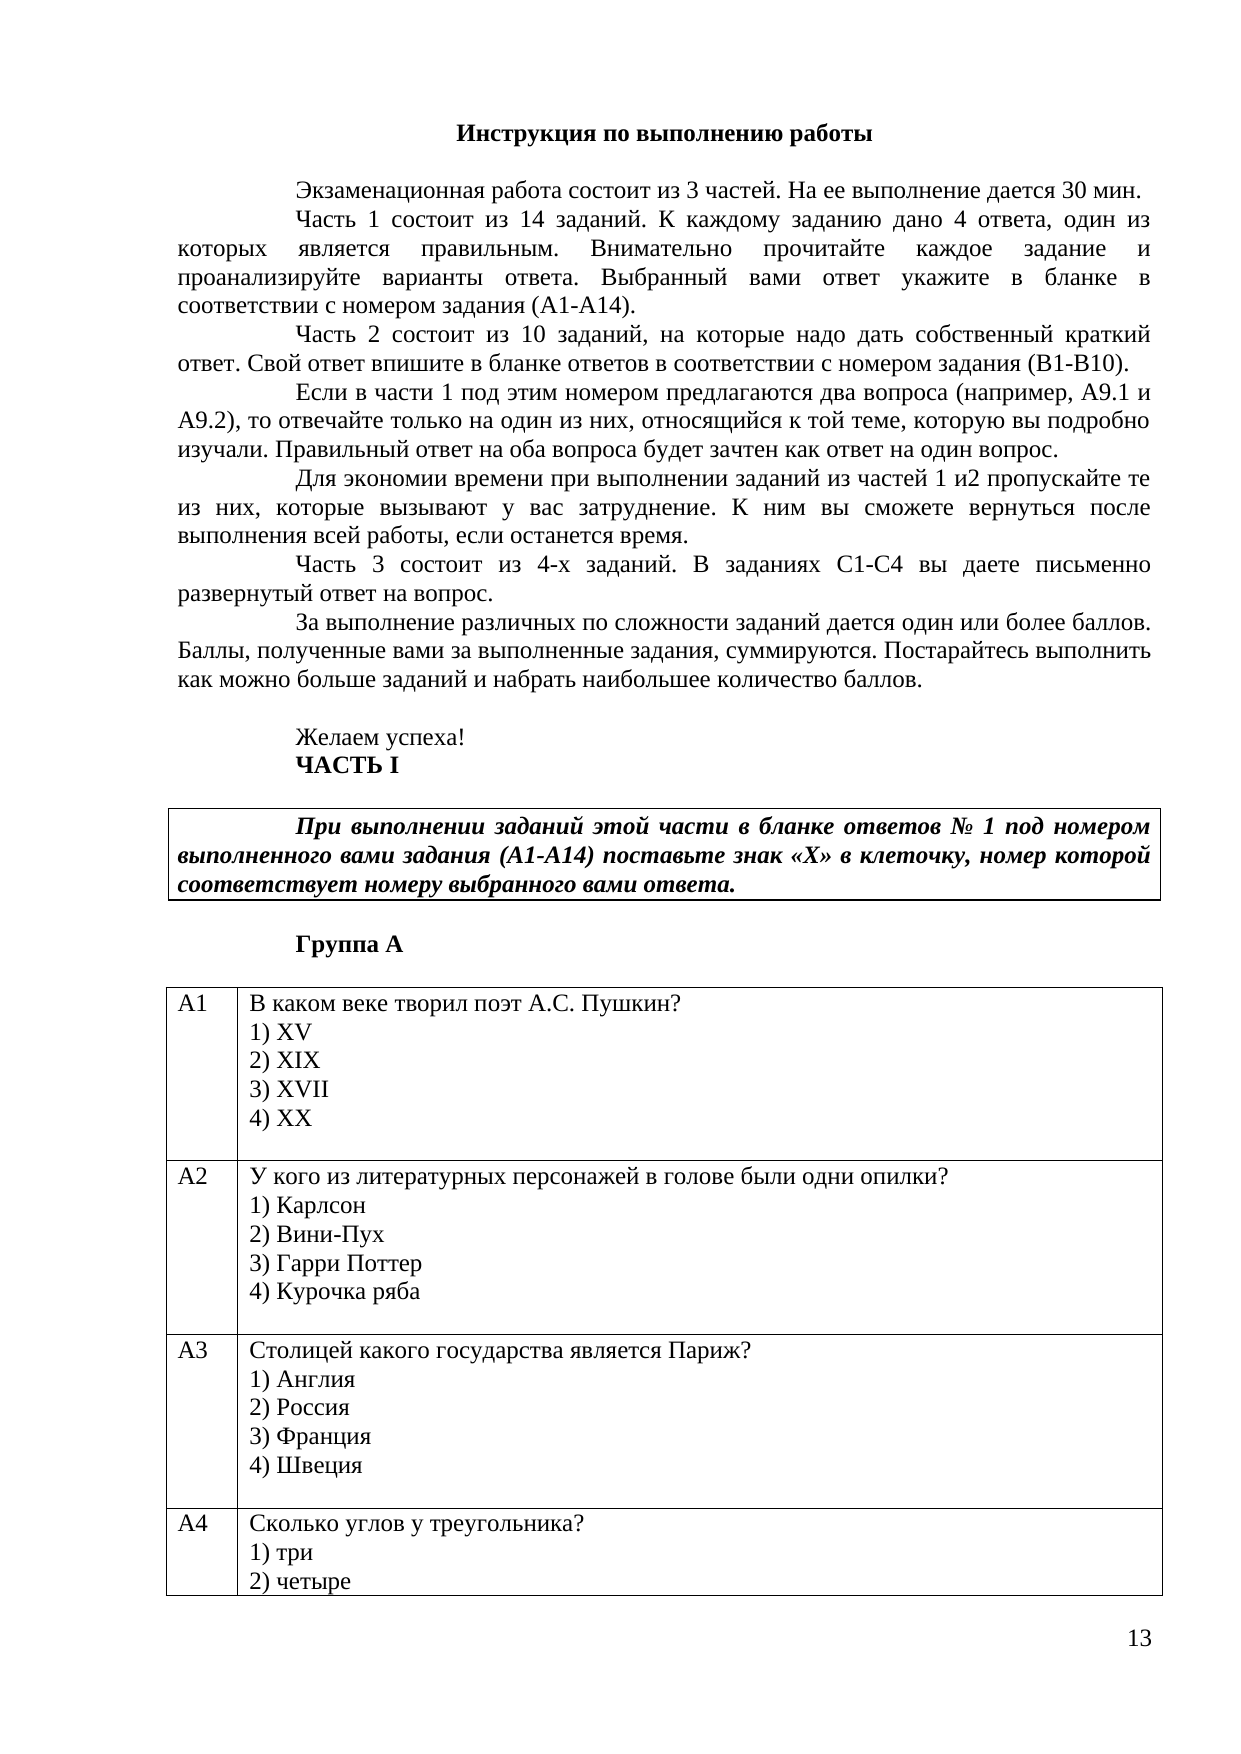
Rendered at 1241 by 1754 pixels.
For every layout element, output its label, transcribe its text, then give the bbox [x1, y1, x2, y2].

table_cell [238, 1509, 1162, 1595]
text Группа А [177, 929, 1152, 958]
table_header В каком веке творил поэт А.С. Пушкин? 1) XV 2) XIX 3) XVII 4) XX [238, 988, 1162, 1160]
table_cell У кого из литературных персонажей в голове были одни опилки? 1) Карлсон 2) Вини-Пух 3) Гарри Поттер 4) Курочка ряба [238, 1161, 1162, 1334]
text Часть 3 состоит из 4-х заданий. В заданиях С1-С4 вы даете письменно развернутый ответ на вопрос. [177, 549, 1152, 607]
table_cell Столицей какого государства является Париж? 1) Англия 2) Россия 3) Франция 4) Швеция [238, 1335, 1162, 1507]
text За выполнение различных по сложности заданий дается один или более баллов. Баллы, полученные вами за выполненные задания, суммируются. Постарайтесь выполнить как можно больше заданий и набрать наибольшее количество баллов. [177, 607, 1152, 693]
text Желаем успеха! [177, 722, 1152, 751]
text При выполнении заданий этой части в бланке ответов № 1 под номером выполненного вами задания (А1-А14) поставьте знак «Х» в клеточку, номер которой соответствует номеру выбранного вами ответа. [169, 809, 1160, 899]
text ЧАСТЬ I [177, 751, 1152, 779]
table_cell А4 [167, 1509, 237, 1595]
text Экзаменационная работа состоит из 3 частей. На ее выполнение дается 30 мин. [177, 176, 1152, 204]
text Если в части 1 под этим номером предлагаются два вопроса (например, А9.1 и А9.2), то отвечайте только на один из них, относящийся к той теме, которую вы подробно изучали. Правильный ответ на оба вопроса будет зачтен как ответ на один вопрос. [177, 377, 1152, 463]
text Часть 2 состоит из 10 заданий, на которые надо дать собственный краткий ответ. Свой ответ впишите в бланке ответов в соответствии с номером задания (В1-В10). [177, 319, 1152, 377]
text Часть 1 состоит из 14 заданий. К каждому заданию дано 4 ответа, один из которых является правильным. Внимательно прочитайте каждое задание и проанализируйте варианты ответа. Выбранный вами ответ укажите в бланке в соответствии с номером задания (А1-А14). [177, 204, 1152, 319]
table_header А1 [167, 988, 237, 1160]
text Для экономии времени при выполнении заданий из частей 1 и2 пропускайте те из них, которые вызывают у вас затруднение. К ним вы сможете вернуться после выполнения всей работы, если останется время. [177, 463, 1152, 549]
table_cell А2 [167, 1161, 237, 1334]
table_cell А3 [167, 1335, 237, 1507]
text Инструкция по выполнению работы [177, 118, 1152, 147]
